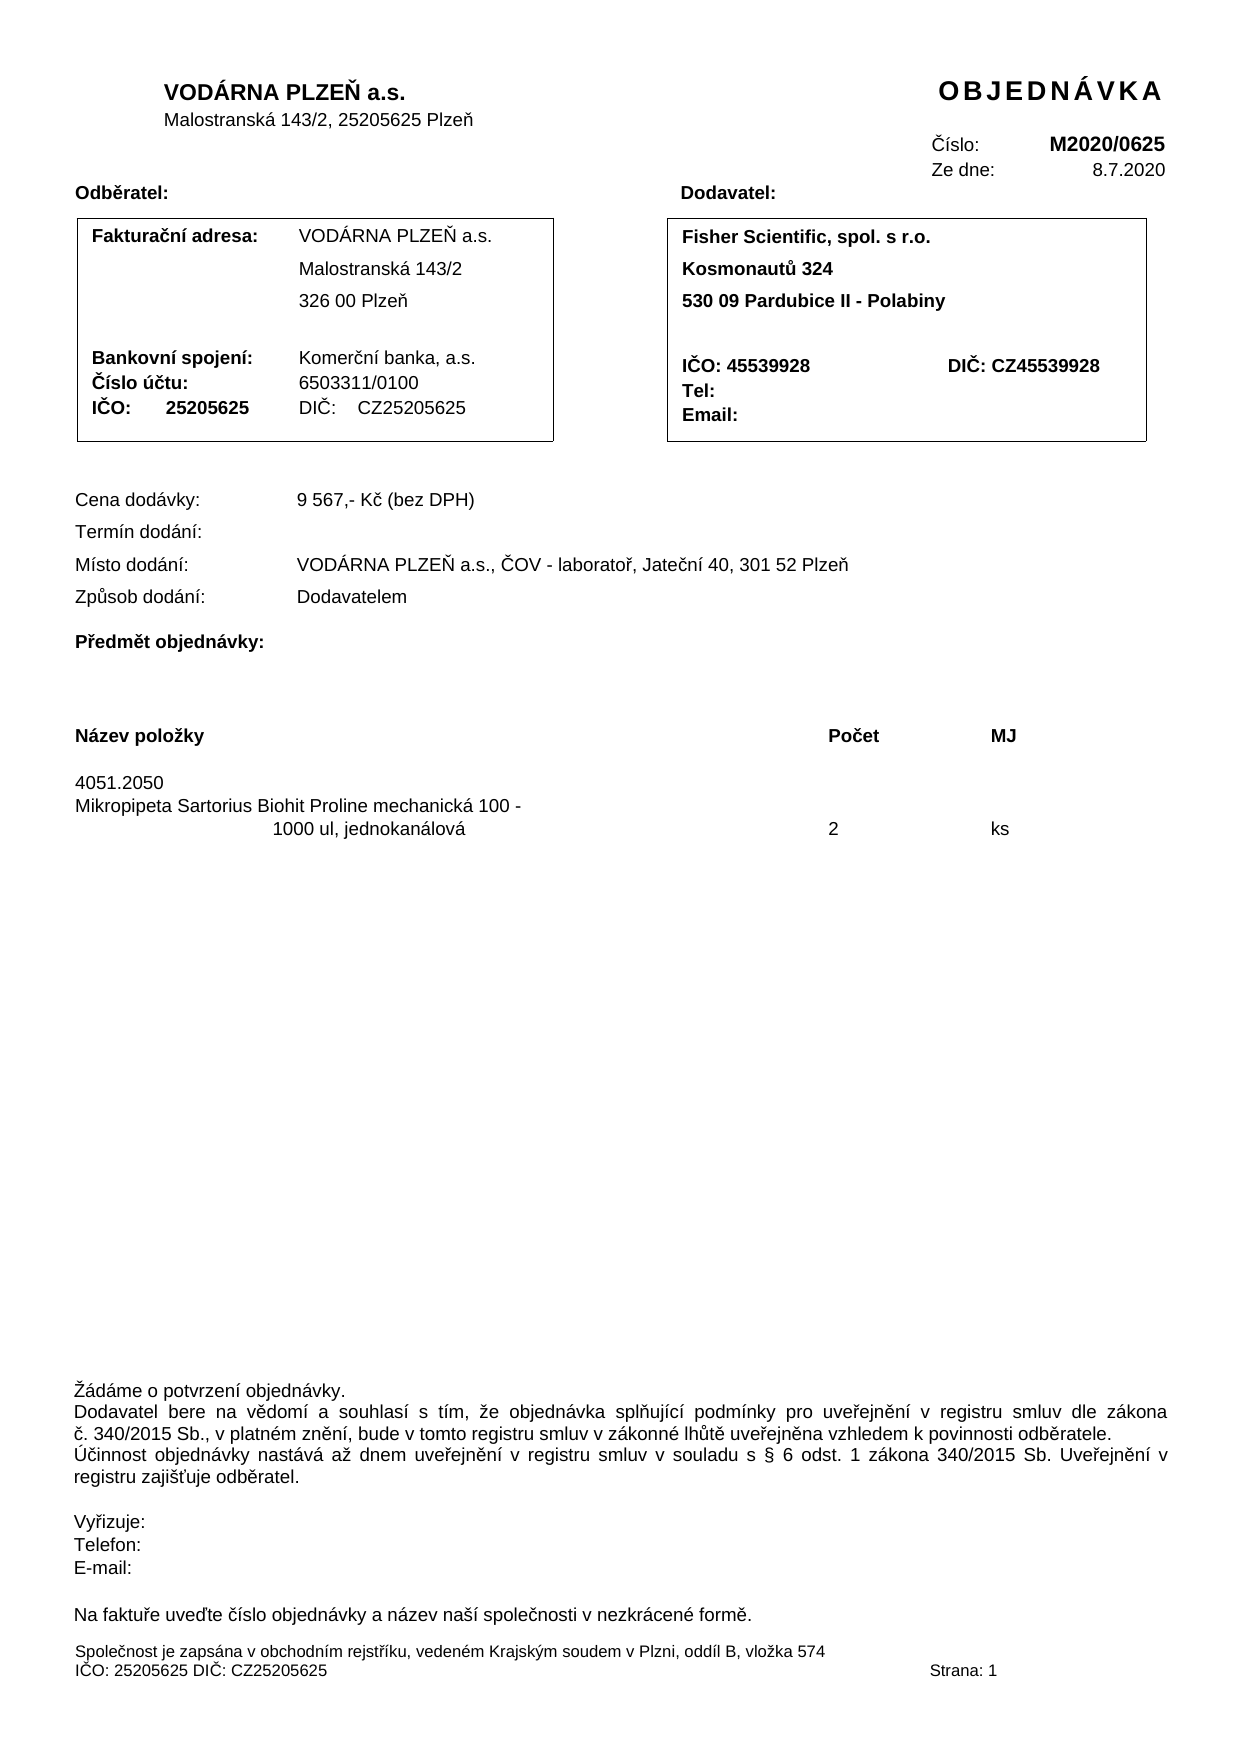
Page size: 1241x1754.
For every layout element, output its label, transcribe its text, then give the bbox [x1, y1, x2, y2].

text Odběratel: Dodavatel: [75, 182, 1165, 204]
text Mikropipeta Sartorius Biohit Proline mechanická 100 - [75, 795, 1165, 816]
text 4051.2050 [75, 772, 1165, 793]
text Termín dodání: [75, 521, 1165, 543]
text 1000 ul, jednokanálová 2 ks [75, 818, 1165, 840]
text Ze dne: 8.7.2020 [75, 158, 1165, 180]
text Předmět objednávky: [75, 631, 1165, 652]
text Místo dodání: VODÁRNA PLZEŇ a.s., ČOV - laboratoř, Jateční 40, 301 52 Plzeň [75, 553, 1165, 575]
text Malostranská 143/2, 25205625 Plzeň [75, 109, 1165, 130]
text VODÁRNA PLZEŇ a.s. OBJEDNÁVKA [75, 75, 1165, 106]
text Název položky Počet MJ [75, 725, 1165, 747]
text Číslo: M2020/0625 [75, 132, 1165, 156]
text Způsob dodání: Dodavatelem [75, 586, 1165, 607]
text Cena dodávky: 9 567,- Kč (bez DPH) [75, 489, 1165, 510]
